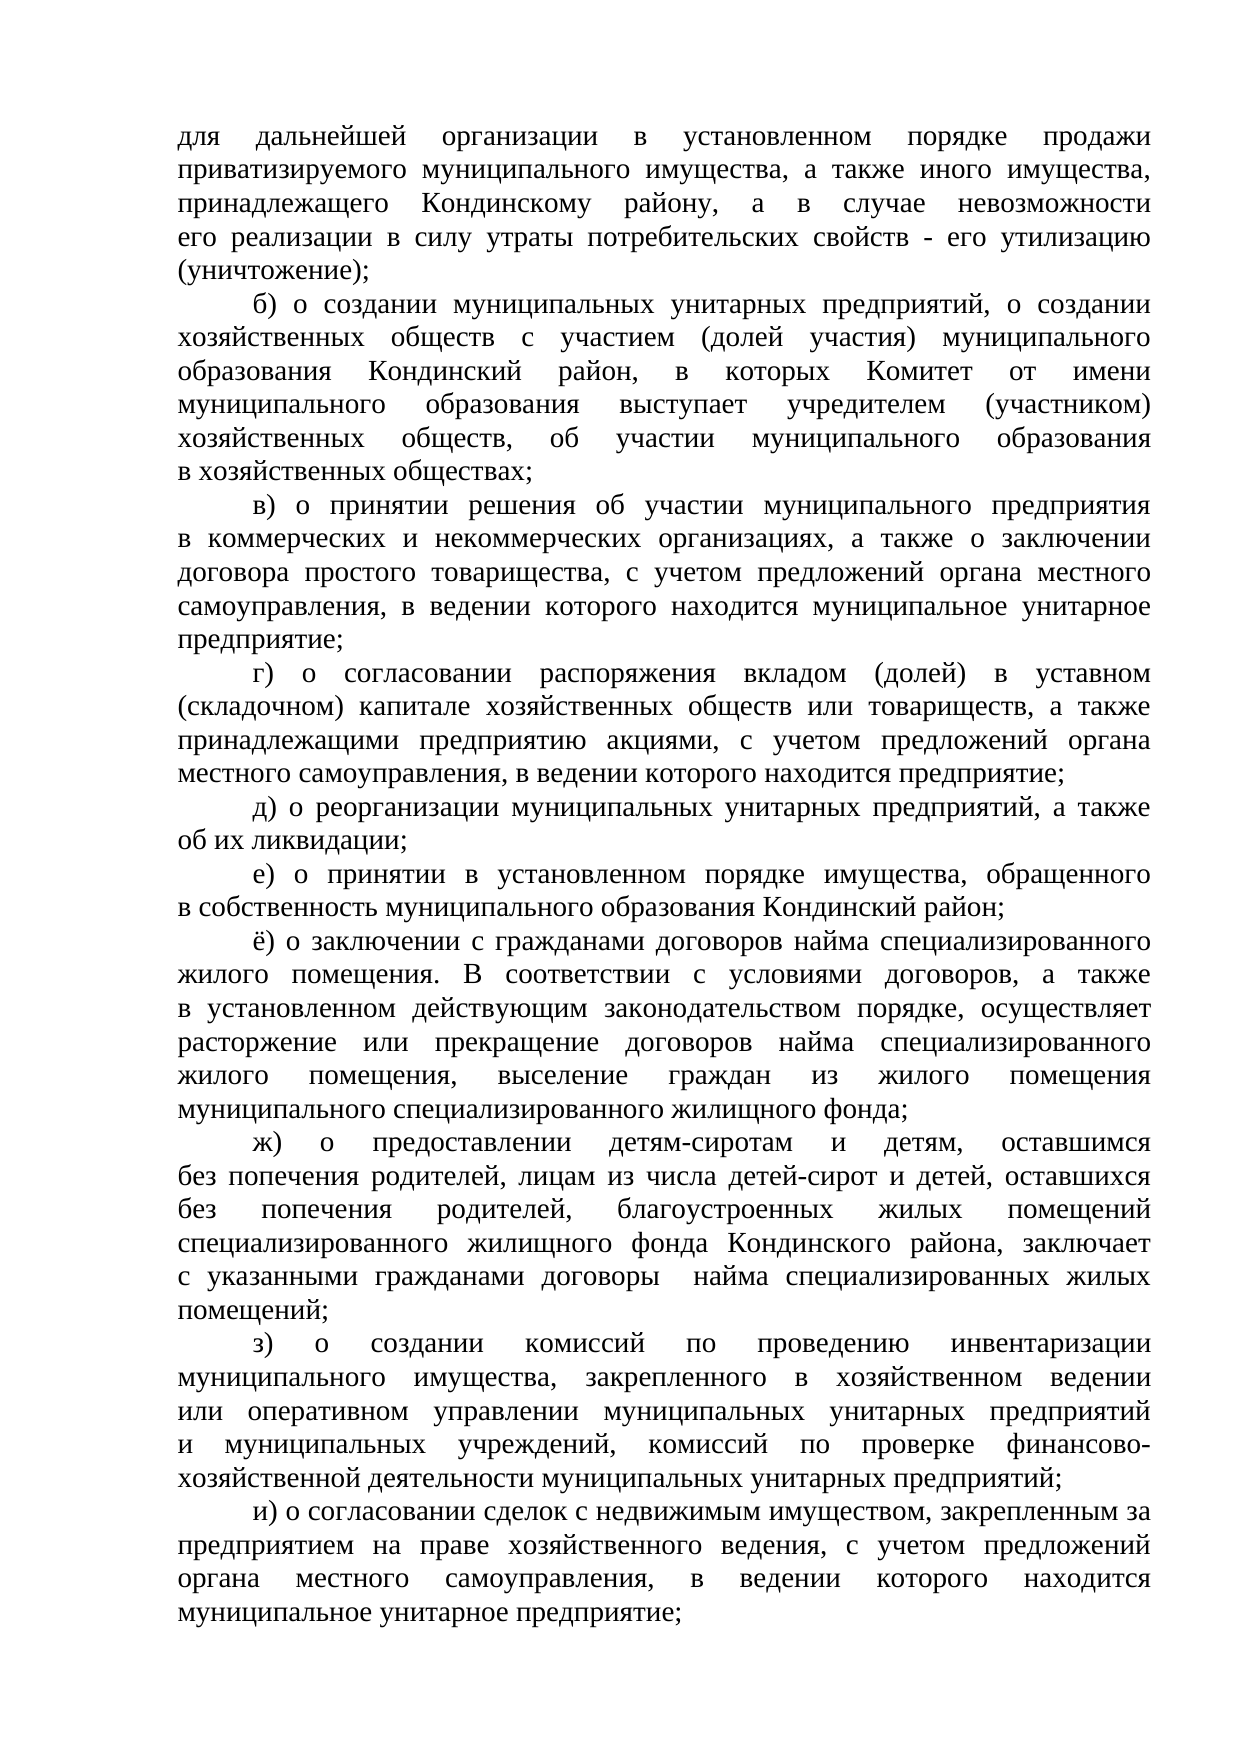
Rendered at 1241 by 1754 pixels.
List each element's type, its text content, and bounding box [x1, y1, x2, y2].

text з) о создании комиссий по проведению инвентаризации муниципального имущества, закрепленного в хозяйственном ведении или оперативном управлении муниципальных унитарных предприятий и муниципальных учреждений, комиссий по проверке финансово-хозяйственной деятельности муниципальных унитарных предприятий; [177, 1326, 1152, 1493]
text и) о согласовании сделок с недвижимым имуществом, закрепленным за предприятием на праве хозяйственного ведения, с учетом предложений органа местного самоуправления, в ведении которого находится муниципальное унитарное предприятие; [177, 1493, 1152, 1627]
text ё) о заключении с гражданами договоров найма специализированного жилого помещения. В соответствии с условиями договоров, а также в установленном действующим законодательством порядке, осуществляет расторжение или прекращение договоров найма специализированного жилого помещения, выселение граждан из жилого помещения муниципального специализированного жилищного фонда; [177, 923, 1152, 1124]
text ж) о предоставлении детям-сиротам и детям, оставшимся без попечения родителей, лицам из числа детей-сирот и детей, оставшихся без попечения родителей, благоустроенных жилых помещений специализированного жилищного фонда Кондинского района, заключает с указанными гражданами договоры найма специализированных жилых помещений; [177, 1124, 1152, 1326]
text в) о принятии решения об участии муниципального предприятия в коммерческих и некоммерческих организациях, а также о заключении договора простого товарищества, с учетом предложений органа местного самоуправления, в ведении которого находится муниципальное унитарное предприятие; [177, 487, 1152, 655]
text е) о принятии в установленном порядке имущества, обращенного в собственность муниципального образования Кондинский район; [177, 856, 1152, 923]
text г) о согласовании распоряжения вкладом (долей) в уставном (складочном) капитале хозяйственных обществ или товариществ, а также принадлежащими предприятию акциями, с учетом предложений органа местного самоуправления, в ведении которого находится предприятие; [177, 655, 1152, 789]
text д) о реорганизации муниципальных унитарных предприятий, а также об их ликвидации; [177, 789, 1152, 856]
text б) о создании муниципальных унитарных предприятий, о создании хозяйственных обществ с участием (долей участия) муниципального образования Кондинский район, в которых Комитет от имени муниципального образования выступает учредителем (участником) хозяйственных обществ, об участии муниципального образования в хозяйственных обществах; [177, 286, 1152, 487]
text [177, 118, 1152, 286]
